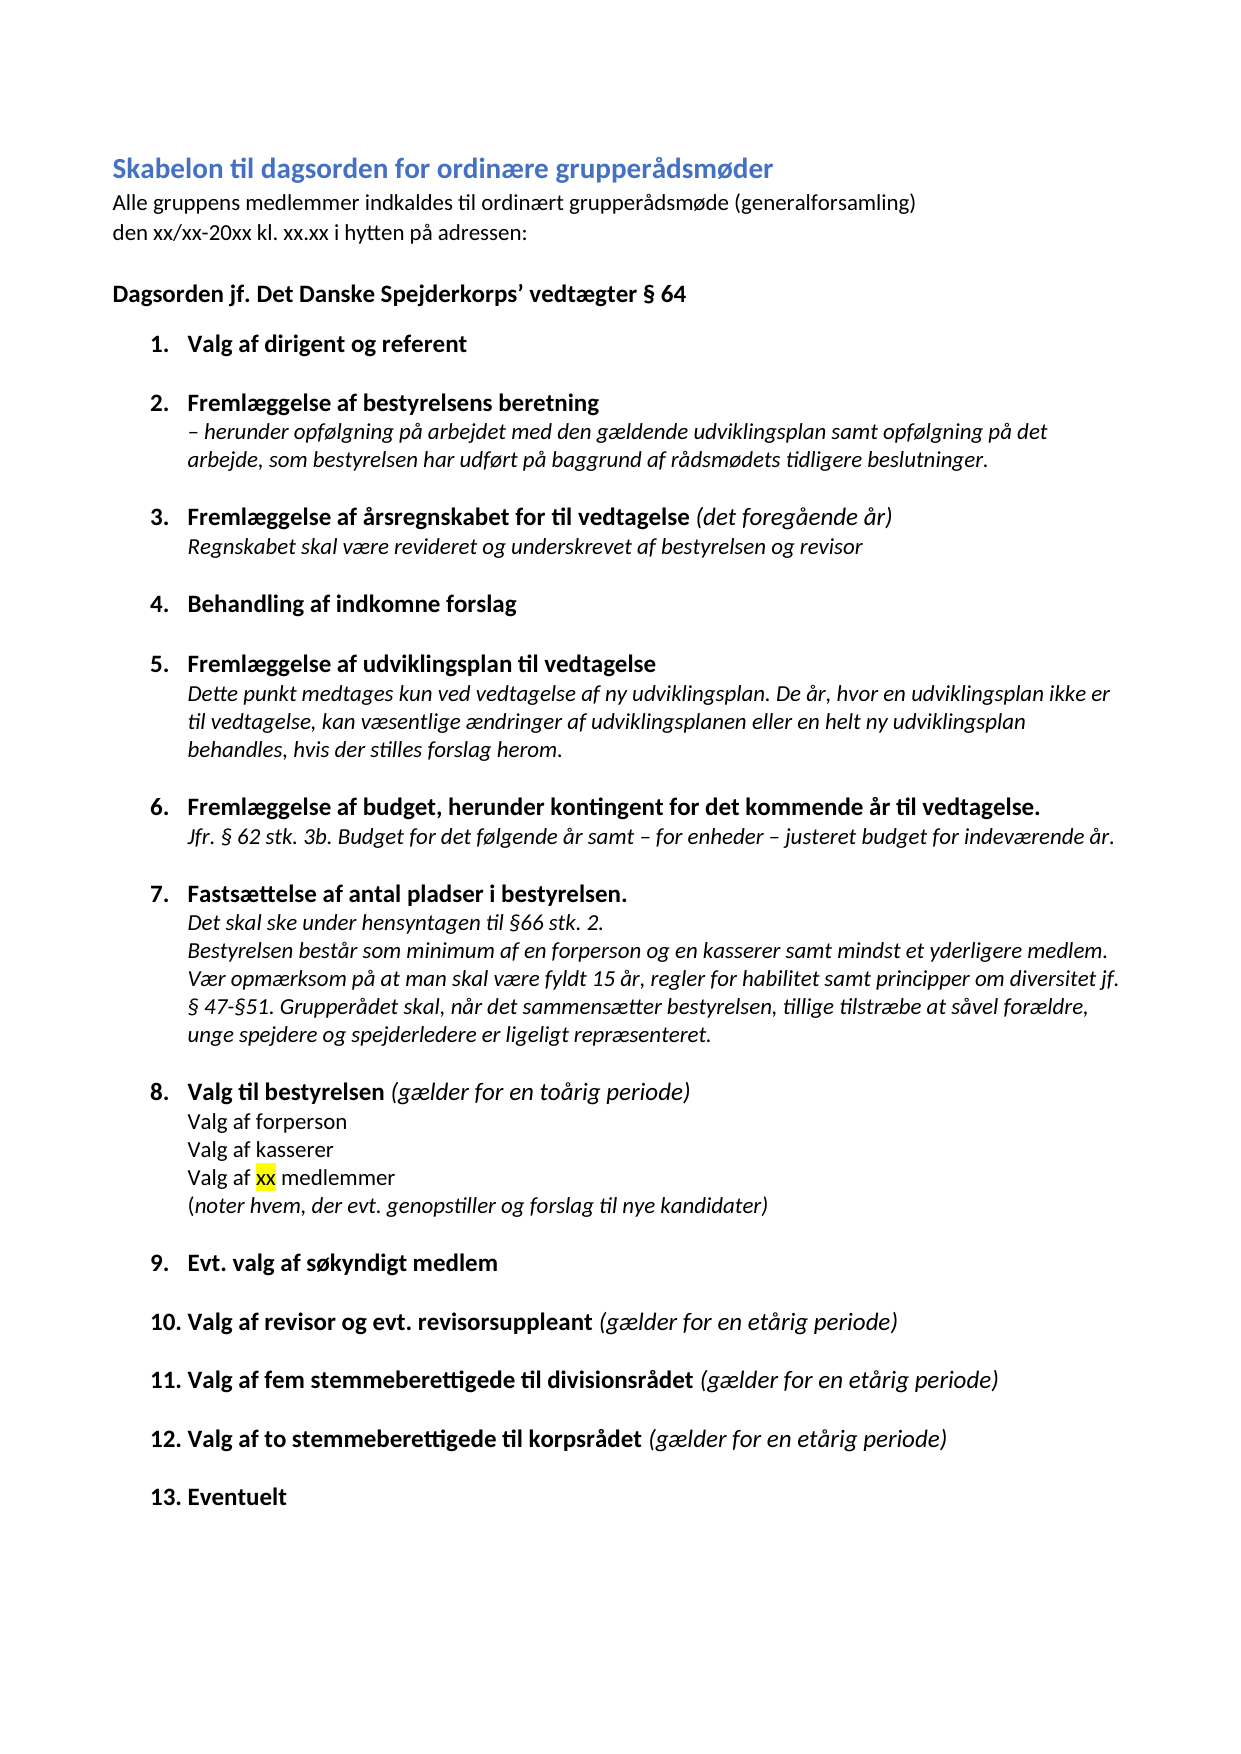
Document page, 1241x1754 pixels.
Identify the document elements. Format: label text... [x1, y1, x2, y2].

list Valg af fem stemmeberettigede til divisionsrådet (gælder for en etårig periode) [150, 1364, 1128, 1423]
list Fremlæggelse af budget, herunder kontingent for det kommende år til vedtagelse. Jfr. § 62 stk. 3b. Budget for det følgende år samt – for enheder – justeret budget for indeværende år. [150, 791, 1128, 878]
text Skabelon til dagsorden for ordinære grupperådsmøder Alle gruppens medlemmer indkaldes til ordinært grupperådsmøde (generalforsamling) den xx/xx-20xx kl. xx.xx i hytten på adressen: Dagsorden jf. Det Danske Spejderkorps’ vedtægter § 64 [112, 150, 1128, 309]
list Evt. valg af søkyndigt medlem [150, 1247, 1128, 1306]
list Valg af revisor og evt. revisorsuppleant (gælder for en etårig periode) [150, 1306, 1128, 1364]
list Valg af to stemmeberettigede til korpsrådet (gælder for en etårig periode) [150, 1423, 1128, 1481]
list Regnskabet skal være revideret og underskrevet af bestyrelsen og revisor [187, 532, 1128, 588]
list Valg af dirigent og referent [150, 328, 1128, 387]
list Valg til bestyrelsen (gælder for en toårig periode) Valg af forperson Valg af kasserer Valg af xx medlemmer (noter hvem, der evt. genopstiller og forslag til nye kandidater) [150, 1076, 1128, 1247]
list Fremlæggelse af udviklingsplan til vedtagelse Dette punkt medtages kun ved vedtagelse af ny udviklingsplan. De år, hvor en udviklingsplan ikke er til vedtagelse, kan væsentlige ændringer af udviklingsplanen eller en helt ny udviklingsplan behandles, hvis der stilles forslag herom. [150, 649, 1128, 791]
list Fremlæggelse af årsregnskabet for til vedtagelse (det foregående år) [150, 501, 1128, 532]
list Fastsættelse af antal pladser i bestyrelsen. Det skal ske under hensyntagen til §66 stk. 2. Bestyrelsen består som minimum af en forperson og en kasserer samt mindst et yderligere medlem. Vær opmærksom på at man skal være fyldt 15 år, regler for habilitet samt principper om diversitet jf. § 47-§51. Grupperådet skal, når det sammensætter bestyrelsen, tillige tilstræbe at såvel forældre, unge spejdere og spejderledere er ligeligt repræsenteret. [150, 878, 1128, 1076]
list Fremlæggelse af bestyrelsens beretning – herunder opfølgning på arbejdet med den gældende udviklingsplan samt opfølgning på det arbejde, som bestyrelsen har udført på baggrund af rådsmødets tidligere beslutninger. [150, 387, 1128, 501]
list Eventuelt [150, 1481, 1128, 1512]
list Behandling af indkomne forslag [150, 588, 1128, 618]
